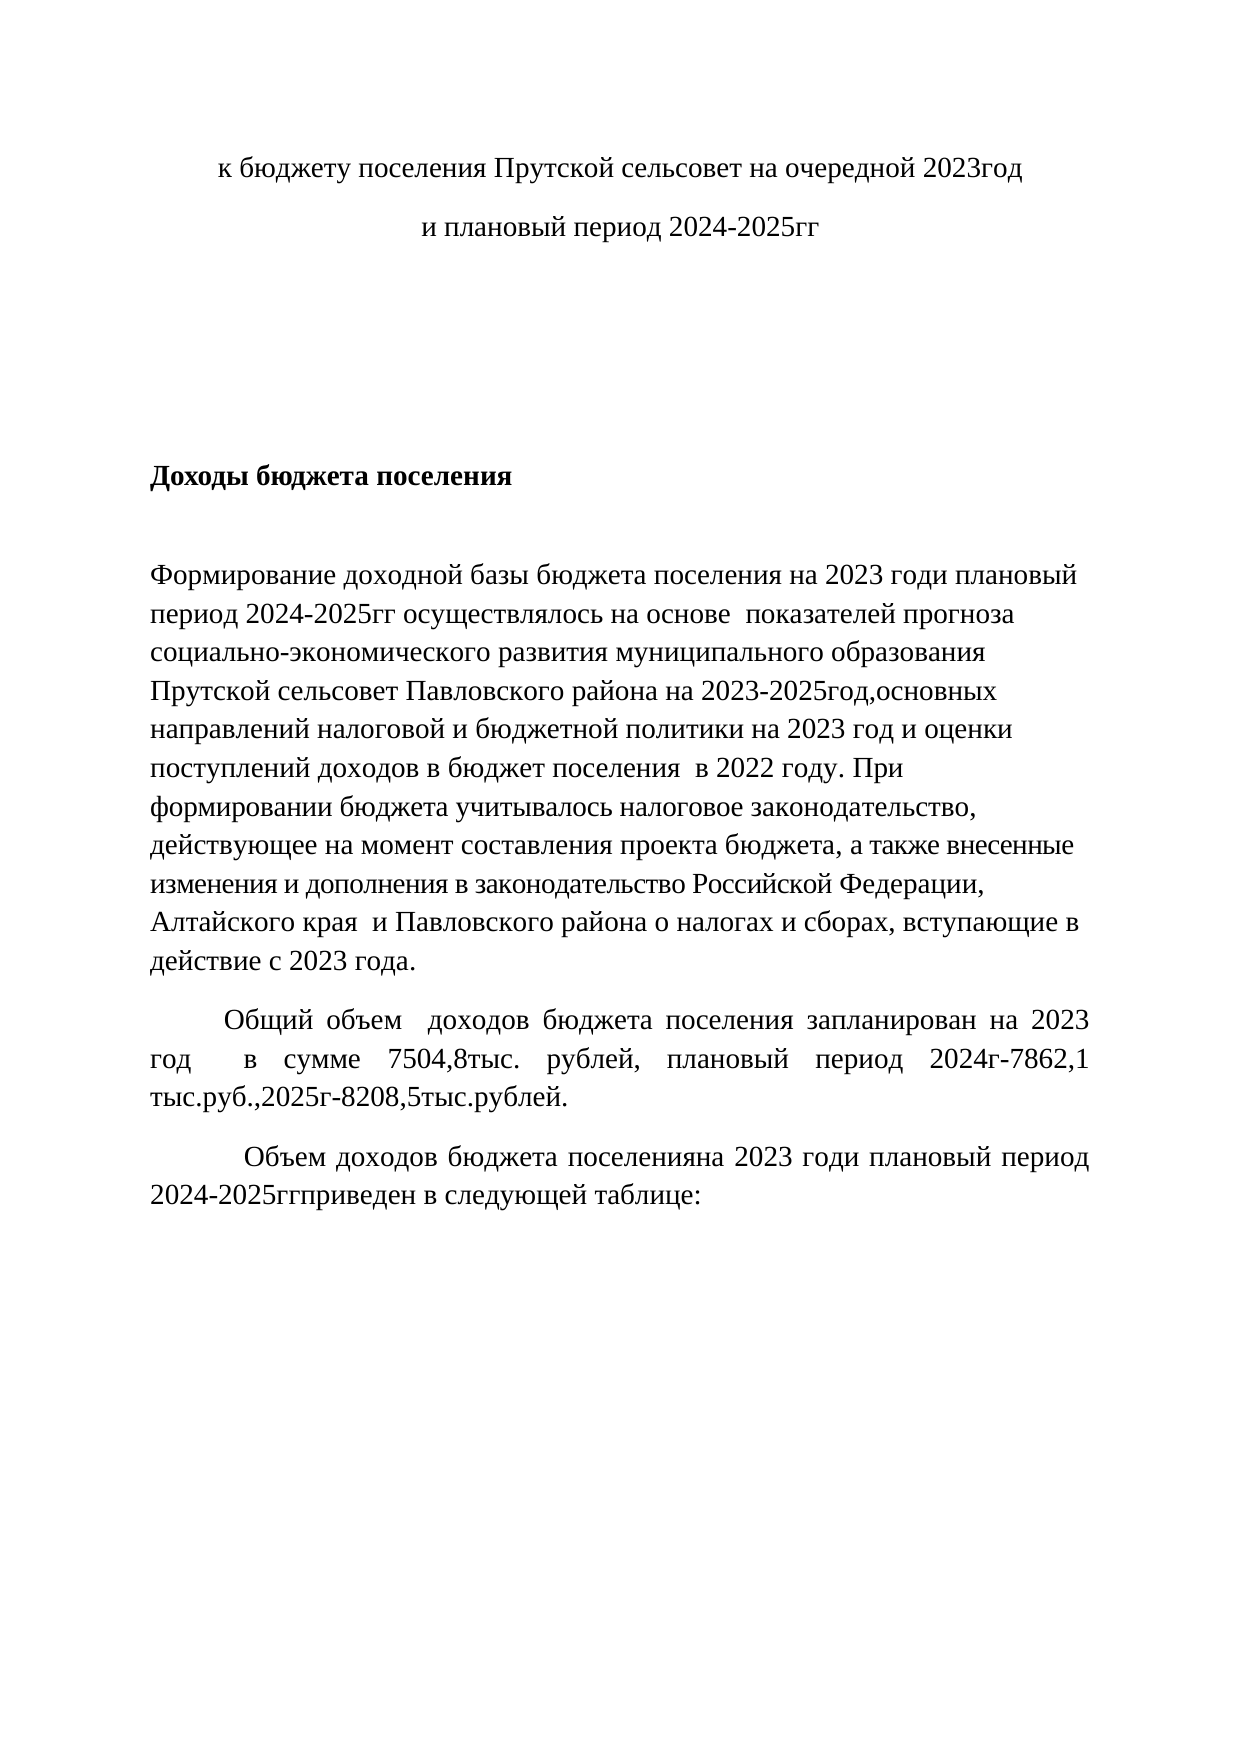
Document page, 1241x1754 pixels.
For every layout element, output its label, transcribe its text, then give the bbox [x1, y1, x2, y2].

text Общий объем доходов бюджета поселения запланирован на 2023 год в сумме 7504,8тыс. рублей, плановый период 2024г-7862,1 тыс.руб.,2025г-8208,5тыс.рублей. [150, 1002, 1090, 1113]
text Объем доходов бюджета поселенияна 2023 годи плановый период 2024-2025ггприведен в следующей таблице: [150, 1139, 1090, 1211]
text Формирование доходной базы бюджета поселения на 2023 годи плановый период 2024-2025гг осуществлялось на основе показателей прогноза социально-экономического развития муниципального образования Прутской сельсовет Павловского района на 2023-2025год,основных направлений налоговой и бюджетной политики на 2023 год и оценки поступлений доходов в бюджет поселения в 2022 году. При формировании бюджета учитывалось налоговое законодательство, действующее на момент составления проекта бюджета, а также внесенные изменения и дополнения в законодательство Российской Федерации, Алтайского края и Павловского района о налогах и сборах, вступающие в действие с 2023 года. [150, 557, 1090, 976]
text и плановый период 2024-2025гг [150, 209, 1090, 243]
text к бюджету поселения Прутской сельсовет на очередной 2023год [150, 150, 1090, 183]
subtitle Доходы бюджета поселения [150, 458, 1090, 492]
